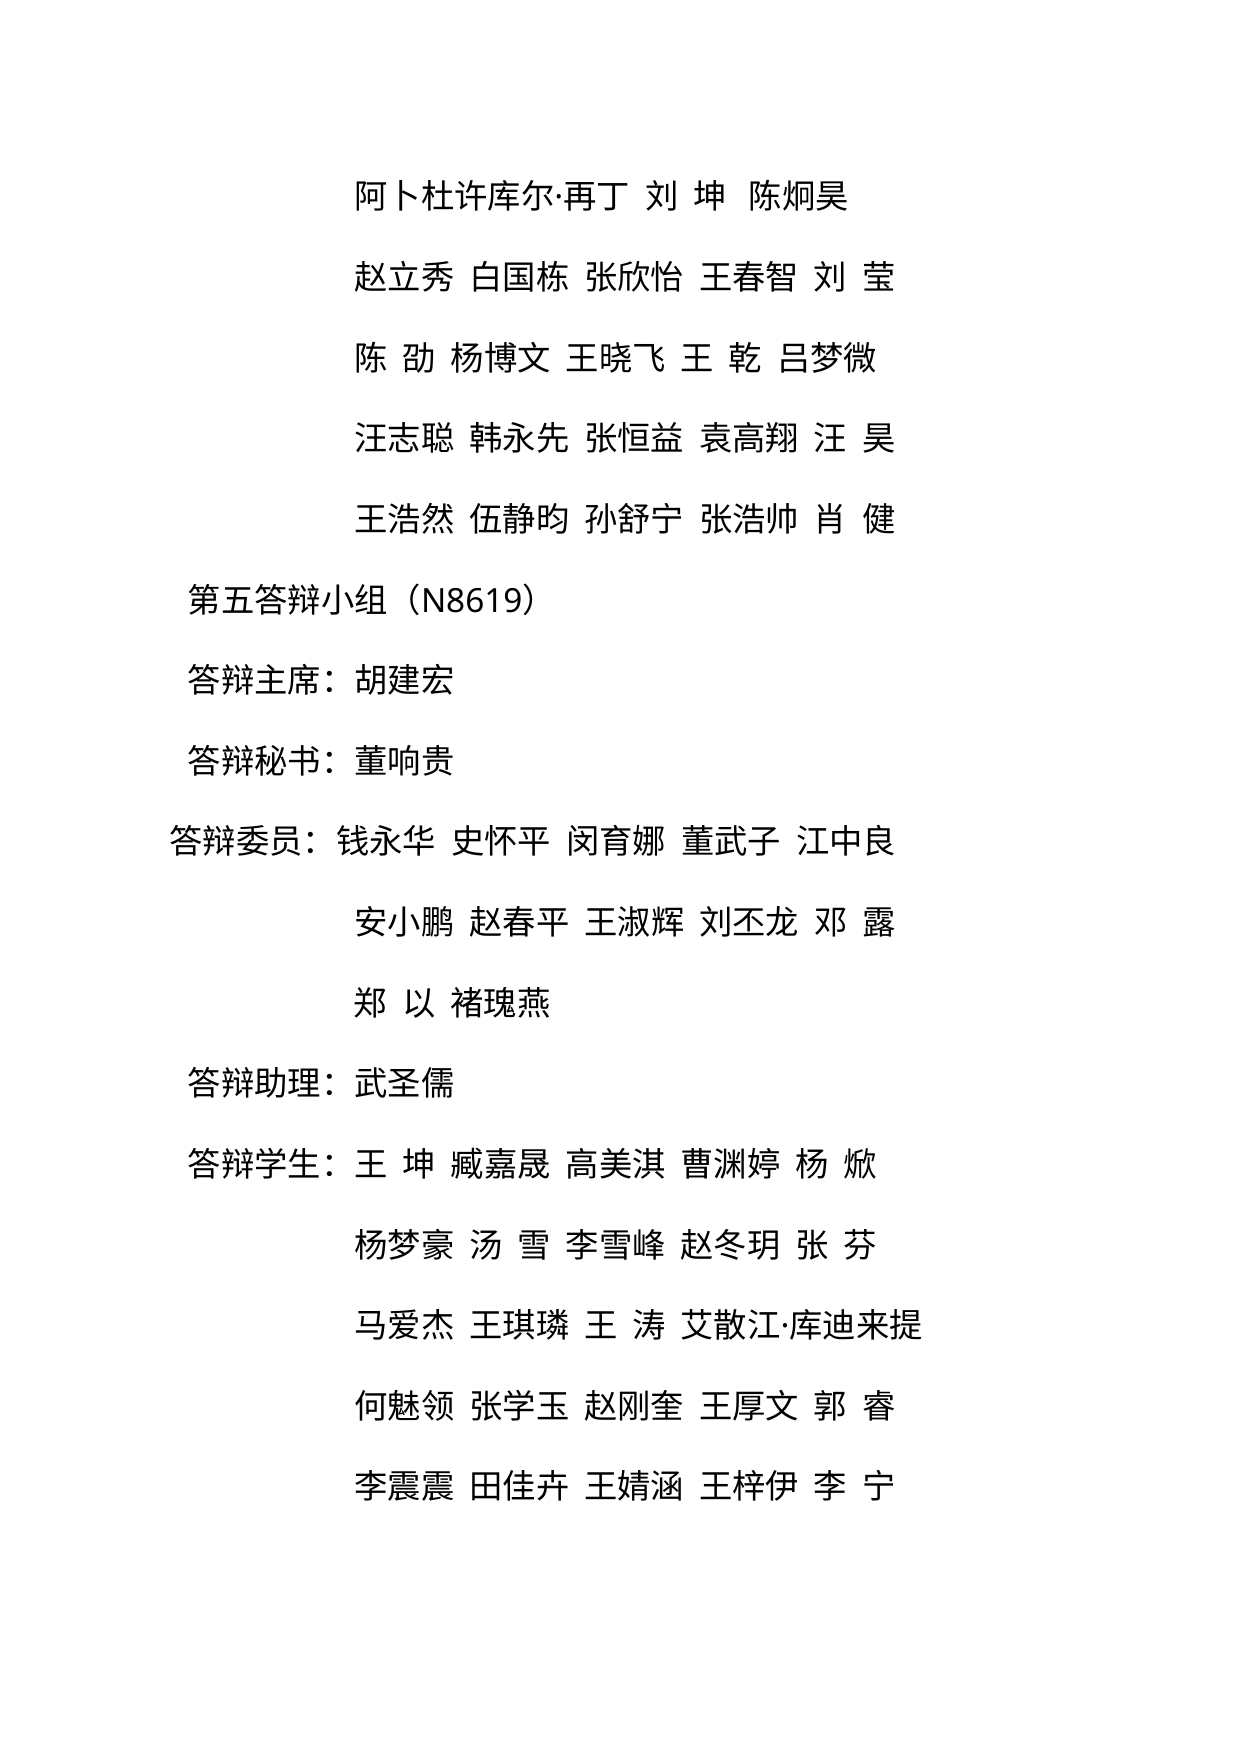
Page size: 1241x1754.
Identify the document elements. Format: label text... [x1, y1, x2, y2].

text 陈 劭 杨博文 王晓飞 王 乾 吕梦微 [187, 323, 1053, 388]
text 杨梦豪 汤 雪 李雪峰 赵冬玥 张 芬 [187, 1210, 1053, 1275]
text 答辩主席：胡建宏 [187, 646, 1053, 711]
text 王浩然 伍静昀 孙舒宁 张浩帅 肖 健 [187, 484, 1053, 549]
text 汪志聪 韩永先 张恒益 袁高翔 汪 昊 [187, 404, 1053, 469]
text 何魅领 张学玉 赵刚奎 王厚文 郭 睿 [187, 1371, 1053, 1436]
text 李震震 田佳卉 王婧涵 王梓伊 李 宁 [187, 1452, 1053, 1517]
text 赵立秀 白国栋 张欣怡 王春智 刘 莹 [187, 243, 1053, 308]
text 答辩学生：王 坤 臧嘉晟 高美淇 曹渊婷 杨 焮 [187, 1129, 1053, 1194]
text 第五答辩小组（N8619） [187, 565, 1053, 630]
text 答辩委员：钱永华 史怀平 闵育娜 董武子 江中良 [169, 807, 1053, 872]
text 安小鹏 赵春平 王淑辉 刘丕龙 邓 露 [187, 888, 1053, 953]
text 答辩秘书：董响贵 [187, 726, 1053, 791]
text 马爱杰 王琪璘 王 涛 艾散江·库迪来提 [187, 1291, 1053, 1356]
text 答辩助理：武圣儒 [187, 1049, 1053, 1114]
text 阿卜杜许库尔·再丁 刘 坤 陈炯昊 [187, 162, 1053, 227]
text 郑 以 褚瑰燕 [354, 968, 1053, 1033]
